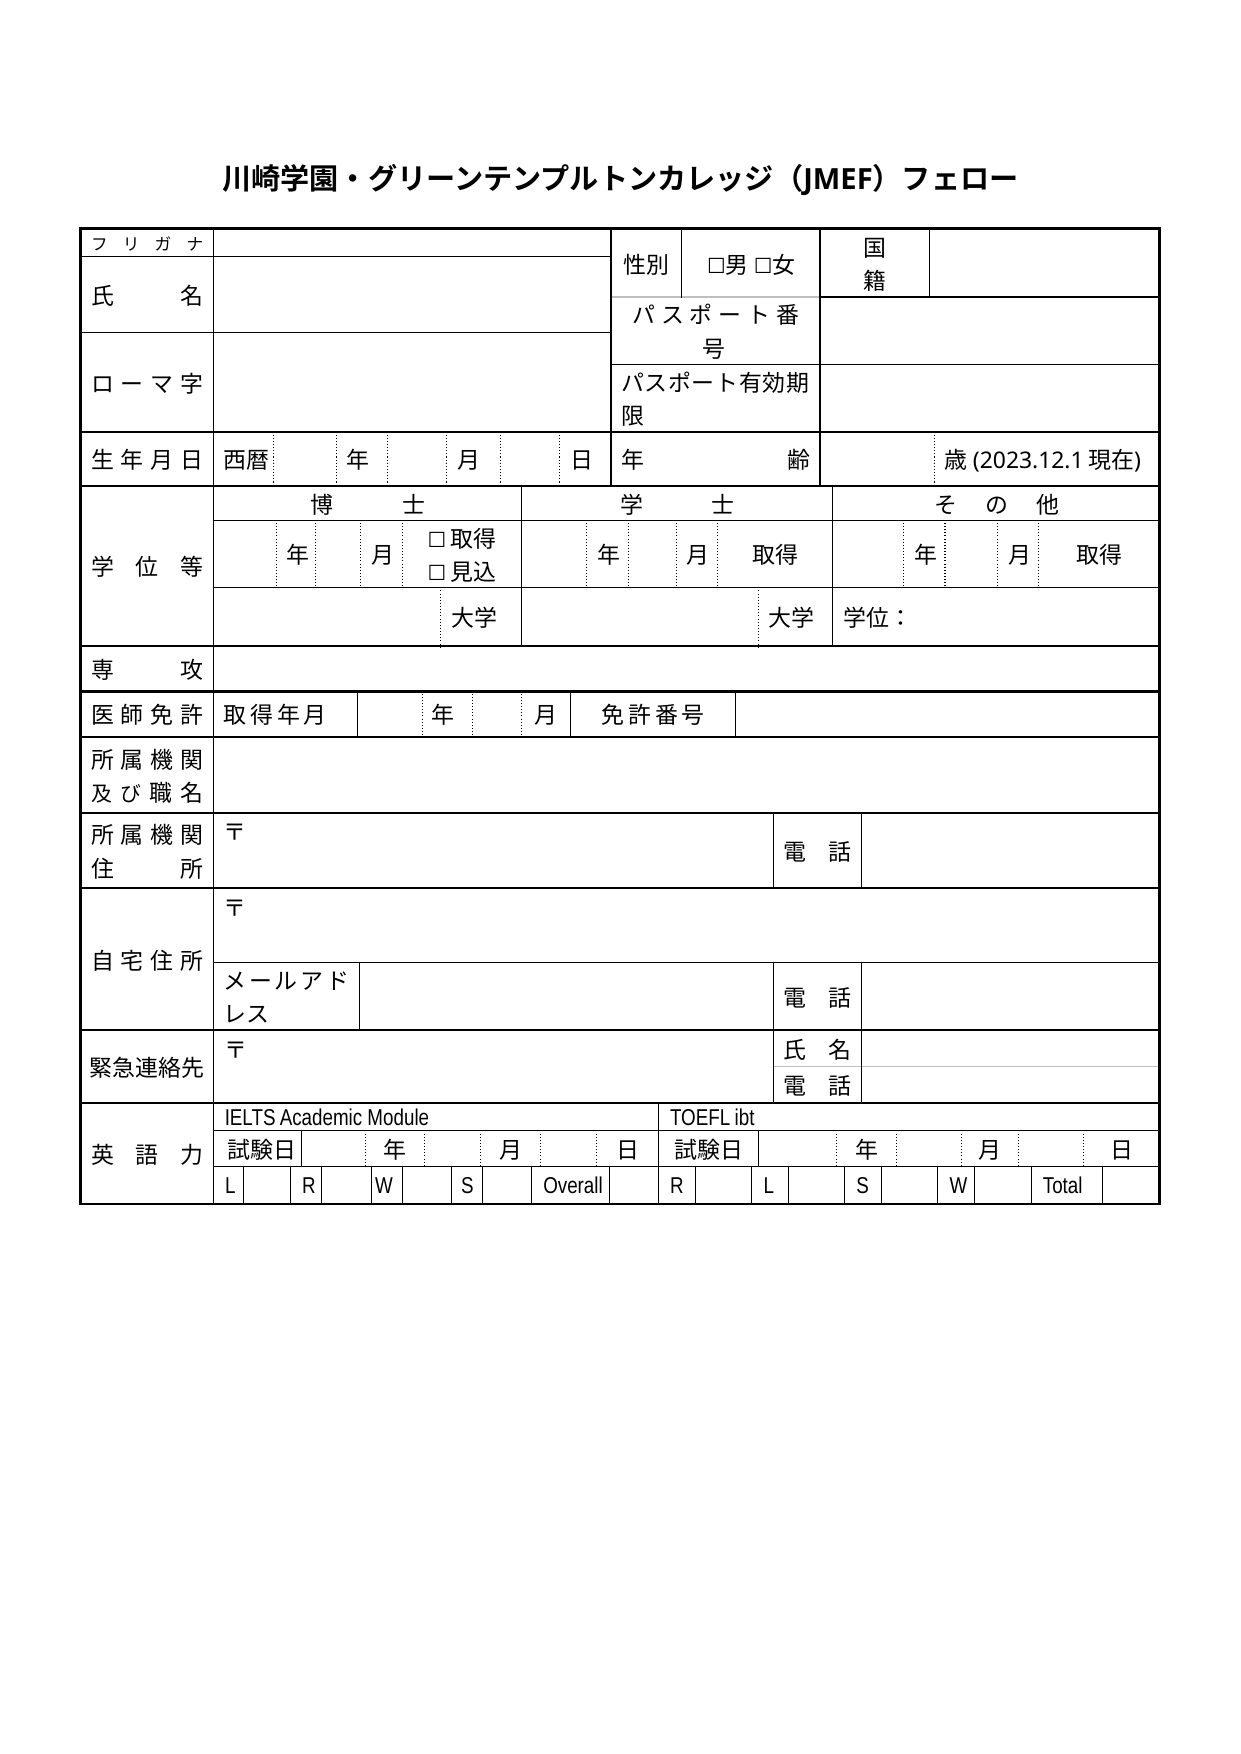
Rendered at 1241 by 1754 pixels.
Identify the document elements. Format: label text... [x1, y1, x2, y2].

table_cell [316, 521, 361, 587]
table_cell 歳 (2023.12.1現在) [934, 433, 1158, 484]
table_cell 電話 [774, 1067, 861, 1102]
table_cell IELTS Academic Module [214, 1104, 658, 1130]
table_cell 大学 [759, 588, 832, 645]
table_cell [759, 1131, 836, 1166]
table_cell その他 [833, 487, 1158, 520]
table_cell パスポート有効期限 [612, 365, 819, 431]
table_cell [500, 433, 559, 484]
table_cell 所属機関 住所 [82, 814, 213, 887]
table_cell [214, 647, 1158, 690]
table_cell 試験日 [214, 1131, 301, 1166]
table_cell 年 [276, 521, 316, 587]
table_cell 年齢 [612, 433, 819, 484]
table_cell [610, 1167, 658, 1203]
table_cell [388, 433, 447, 484]
table_cell [214, 738, 1158, 812]
table_header 性別 [612, 230, 681, 296]
table_cell ローマ字 [82, 333, 213, 431]
table_cell [425, 1131, 481, 1166]
table_header 国 籍 [821, 230, 929, 296]
table_cell W [372, 1167, 402, 1203]
table_cell [358, 693, 423, 736]
table_cell 英語力 [82, 1104, 213, 1203]
table_cell [821, 298, 1158, 364]
table_cell [862, 1031, 1158, 1066]
table_cell [403, 1167, 451, 1203]
table_cell メールアドレス [214, 963, 359, 1029]
table_cell 月 [676, 521, 717, 587]
table_cell R [291, 1167, 321, 1203]
table_cell [628, 521, 676, 587]
table_cell 緊急連絡先 [82, 1031, 213, 1102]
table_cell 学 士 [522, 487, 832, 520]
table_cell [214, 257, 610, 332]
table_header [214, 230, 610, 256]
table_cell S [452, 1167, 482, 1203]
table_cell [522, 521, 587, 587]
table_cell [244, 1167, 290, 1203]
table_cell [736, 693, 1158, 736]
table_cell 学位： [833, 588, 1158, 645]
table_cell 年 [587, 521, 628, 587]
table_cell 医師免許 [82, 693, 213, 736]
table_cell 所属機関 及び職名 [82, 738, 213, 812]
table_cell 生年月日 [82, 433, 213, 484]
table_cell 電話 [774, 814, 861, 887]
table_cell 電話 [774, 963, 861, 1029]
table_cell [273, 433, 336, 484]
table_cell 専攻 [82, 647, 213, 690]
table_cell 年 [904, 521, 945, 587]
table_cell R [659, 1167, 695, 1203]
table_cell 取得 見込 [402, 521, 521, 587]
table_cell 学位等 [82, 487, 213, 645]
table_header フ リ ガ ナ [82, 230, 213, 256]
table_cell Total [1032, 1167, 1102, 1203]
table_cell 大学 [441, 588, 521, 645]
table_cell [862, 1067, 1158, 1102]
table_cell 自宅住所 [82, 889, 213, 1029]
table_cell 免許番号 [571, 693, 735, 736]
table_cell [483, 1167, 531, 1203]
table_cell [322, 1167, 371, 1203]
table_cell 日 [1084, 1131, 1158, 1166]
table_cell [789, 1167, 844, 1203]
table_cell 月 [962, 1131, 1018, 1166]
table_cell 取得年月 [214, 693, 357, 736]
table_cell W [938, 1167, 974, 1203]
table_cell [360, 963, 773, 1029]
table_cell 年 [836, 1131, 896, 1166]
table_cell [821, 365, 1158, 431]
table_cell 〒 [214, 1031, 773, 1102]
table_cell [821, 433, 934, 484]
table_cell 西暦 [214, 433, 273, 484]
table_cell [862, 963, 1158, 1029]
table_cell 日 [597, 1131, 658, 1166]
table_cell 取得 [718, 521, 832, 587]
table_cell 取得 [1039, 521, 1158, 587]
table_cell [833, 521, 904, 587]
table_cell 月 [521, 693, 570, 736]
table_header [930, 230, 1158, 296]
table_cell [472, 693, 521, 736]
table_cell [945, 521, 998, 587]
table_cell [302, 1131, 365, 1166]
table_cell Overall [532, 1167, 609, 1203]
table_cell 〒 [214, 889, 1158, 962]
table_cell [540, 1131, 597, 1166]
table_cell 年 [365, 1131, 424, 1166]
table_cell [522, 588, 758, 645]
table_cell 月 [481, 1131, 540, 1166]
table_cell 年 [336, 433, 388, 484]
table_cell [1103, 1167, 1158, 1203]
table_cell L [752, 1167, 788, 1203]
table_cell [862, 814, 1158, 887]
table_cell 月 [447, 433, 500, 484]
table_cell 〒 [214, 814, 773, 887]
table_cell 年 [423, 693, 472, 736]
table_cell [214, 333, 610, 431]
table_cell [975, 1167, 1031, 1203]
table_header 男 女 [682, 230, 819, 296]
table_cell 月 [998, 521, 1039, 587]
table_cell パスポート番号 [612, 298, 819, 364]
table_cell [214, 588, 441, 645]
table_cell [214, 521, 276, 587]
table_cell 日 [560, 433, 610, 484]
table_cell L [214, 1167, 243, 1203]
table_cell 月 [361, 521, 402, 587]
table_cell TOEFL ibt [659, 1104, 1158, 1130]
table_cell [896, 1131, 962, 1166]
table_cell [882, 1167, 937, 1203]
table_cell S [845, 1167, 881, 1203]
table_cell 試験日 [659, 1131, 758, 1166]
table_cell 氏名 [82, 257, 213, 332]
table_cell 博 士 [214, 487, 521, 520]
table_cell 氏名 [774, 1031, 861, 1066]
table_cell [696, 1167, 751, 1203]
table_cell [1018, 1131, 1083, 1166]
